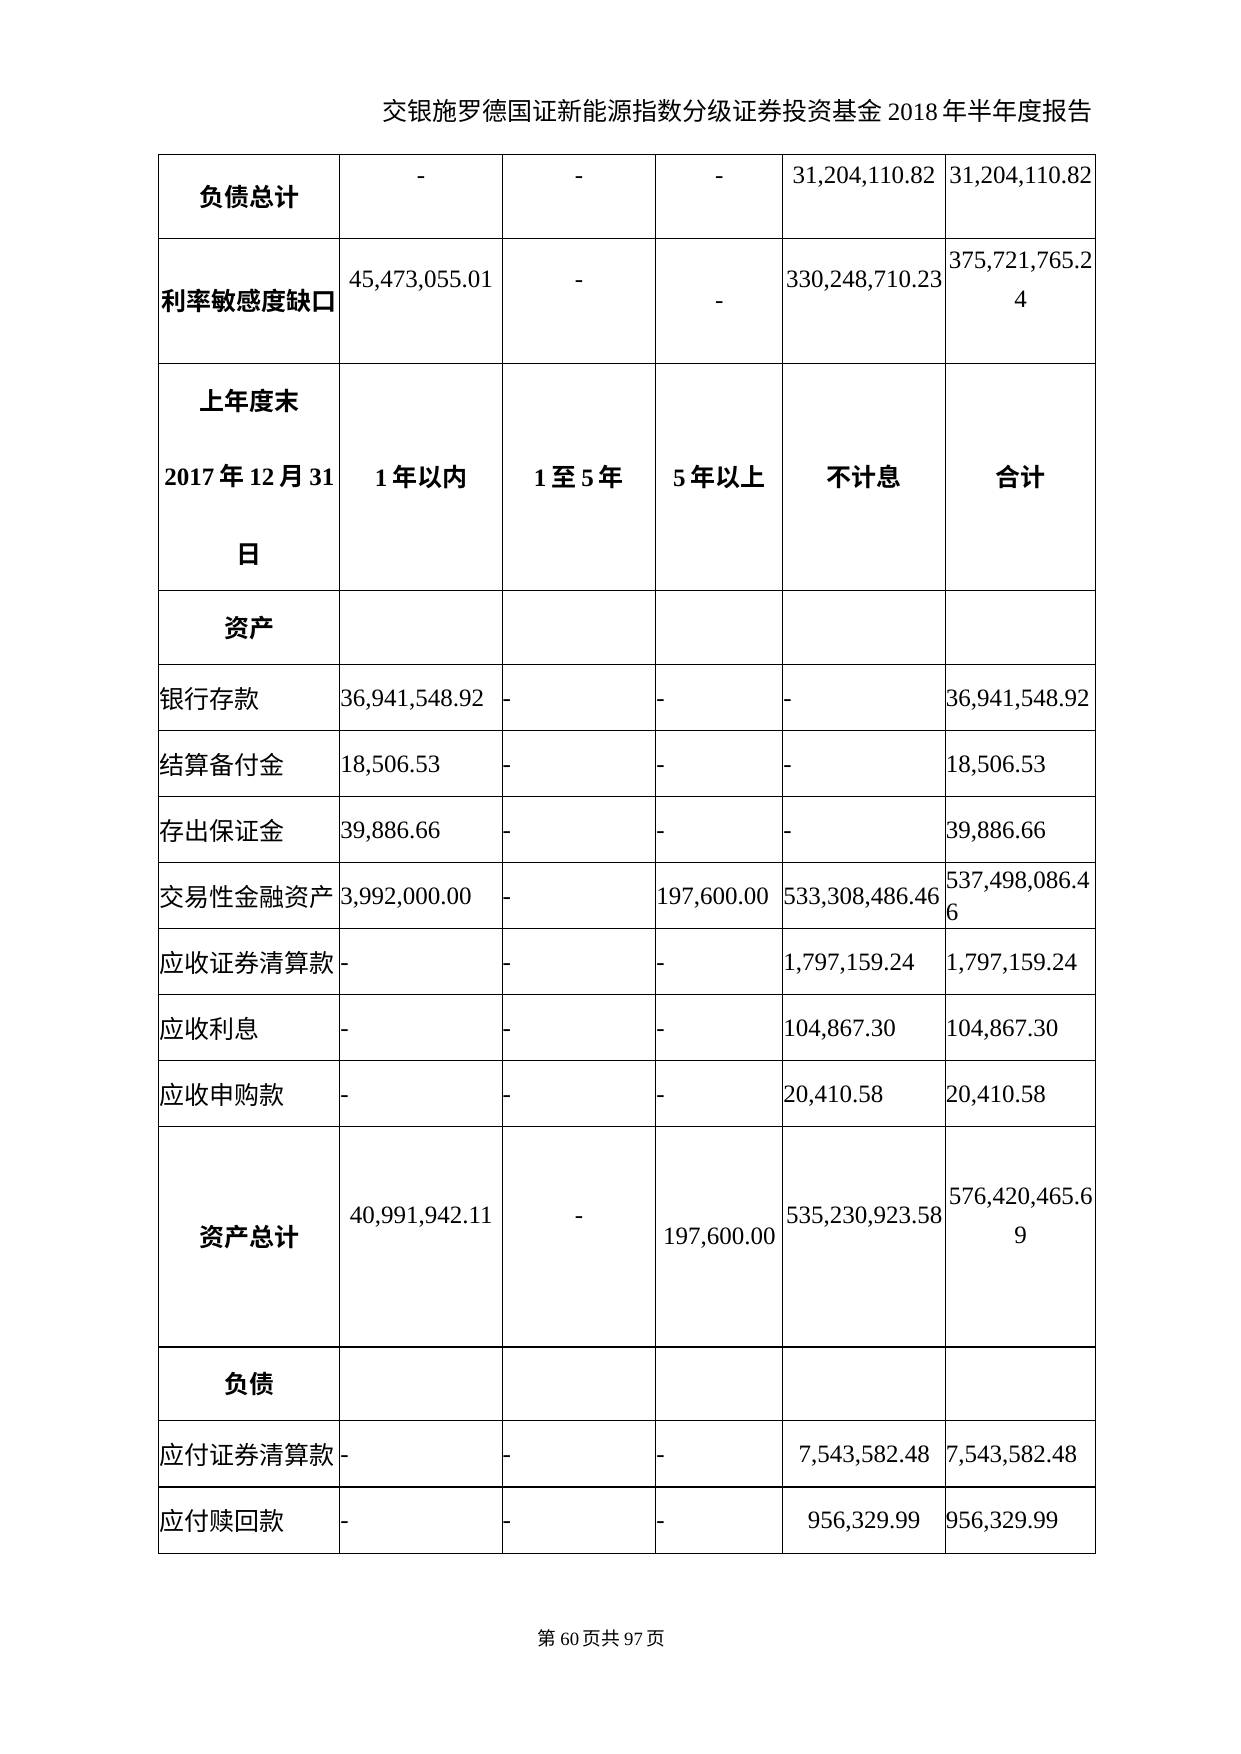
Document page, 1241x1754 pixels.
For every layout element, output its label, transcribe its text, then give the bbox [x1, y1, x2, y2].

table_cell 36,941,548.92 [340, 665, 502, 730]
table_cell 资产 [159, 591, 339, 664]
table_cell [656, 1348, 782, 1420]
table_cell 18,506.53 [946, 731, 1095, 796]
table_cell 576,420,465.69 [946, 1127, 1095, 1346]
table_cell - [783, 731, 945, 796]
table_cell - [503, 929, 655, 994]
table_cell 银行存款 [159, 665, 339, 730]
table_cell 104,867.30 [946, 995, 1095, 1060]
table_cell - [656, 155, 782, 238]
table_cell - [656, 731, 782, 796]
table_cell - [503, 155, 655, 238]
table_cell 负债 [159, 1348, 339, 1420]
table_cell 956,329.99 [783, 1488, 945, 1552]
table_cell 36,941,548.92 [946, 665, 1095, 730]
table_cell - [340, 1421, 502, 1486]
table_cell - [656, 1061, 782, 1126]
table_cell - [340, 995, 502, 1060]
table_cell 结算备付金 [159, 731, 339, 796]
table_cell 交易性金融资产 [159, 863, 339, 928]
table_cell [340, 1348, 502, 1420]
table_cell 537,498,086.46 [946, 863, 1095, 928]
table_cell 应收利息 [159, 995, 339, 1060]
table_cell [946, 591, 1095, 664]
table_cell 负债总计 [159, 155, 339, 238]
table_cell - [503, 1061, 655, 1126]
table_cell 3,992,000.00 [340, 863, 502, 928]
table_cell 104,867.30 [783, 995, 945, 1060]
table_cell 31,204,110.82 [946, 155, 1095, 238]
table_cell 合计 [946, 364, 1095, 590]
table_cell 330,248,710.23 [783, 239, 945, 363]
table_cell 1,797,159.24 [783, 929, 945, 994]
table_cell 1,797,159.24 [946, 929, 1095, 994]
table_cell 资产总计 [159, 1127, 339, 1346]
table_cell - [783, 797, 945, 862]
table_cell - [503, 239, 655, 363]
table_cell [503, 1348, 655, 1420]
table_cell 18,506.53 [340, 731, 502, 796]
table_cell [946, 1348, 1095, 1420]
table_cell 7,543,582.48 [783, 1421, 945, 1486]
table_cell - [503, 665, 655, 730]
table_cell 20,410.58 [946, 1061, 1095, 1126]
table_cell - [503, 797, 655, 862]
table_cell 31,204,110.82 [783, 155, 945, 238]
table_cell 1年以内 [340, 364, 502, 590]
table_cell 应收证券清算款 [159, 929, 339, 994]
table_cell 5年以上 [656, 364, 782, 590]
table_cell 39,886.66 [340, 797, 502, 862]
table_cell 1至5年 [503, 364, 655, 590]
table_cell - [340, 155, 502, 238]
table_cell - [656, 929, 782, 994]
table_cell - [503, 863, 655, 928]
table_cell 956,329.99 [946, 1488, 1095, 1552]
table_cell - [340, 1488, 502, 1552]
table_cell 20,410.58 [783, 1061, 945, 1126]
table_cell [503, 591, 655, 664]
table_cell 533,308,486.46 [783, 863, 945, 928]
table_cell [783, 591, 945, 664]
table_cell - [656, 665, 782, 730]
table_cell - [503, 1488, 655, 1552]
table_cell 45,473,055.01 [340, 239, 502, 363]
table_cell 应付赎回款 [159, 1488, 339, 1552]
table_cell - [783, 665, 945, 730]
table_cell [783, 1348, 945, 1420]
table_cell 不计息 [783, 364, 945, 590]
table_cell - [656, 1421, 782, 1486]
table_cell 40,991,942.11 [340, 1127, 502, 1346]
table_cell 利率敏感度缺口 [159, 239, 339, 363]
table_cell 应收申购款 [159, 1061, 339, 1126]
table_cell - [656, 797, 782, 862]
table_cell 535,230,923.58 [783, 1127, 945, 1346]
table_cell 上年度末 2017年12月31日 [159, 364, 339, 590]
table_cell [656, 591, 782, 664]
table_cell 7,543,582.48 [946, 1421, 1095, 1486]
table_cell - [656, 995, 782, 1060]
table_cell 应付证券清算款 [159, 1421, 339, 1486]
table_cell [340, 591, 502, 664]
table_cell 39,886.66 [946, 797, 1095, 862]
table_cell - [340, 1061, 502, 1126]
table_cell - [656, 239, 782, 363]
table_cell 197,600.00 [656, 863, 782, 928]
table_cell - [656, 1488, 782, 1552]
table_cell 197,600.00 [656, 1127, 782, 1346]
table_cell - [503, 1421, 655, 1486]
table_cell - [503, 1127, 655, 1346]
table_cell - [503, 731, 655, 796]
table_cell 375,721,765.24 [946, 239, 1095, 363]
table_cell - [340, 929, 502, 994]
table_cell 存出保证金 [159, 797, 339, 862]
table_cell - [503, 995, 655, 1060]
